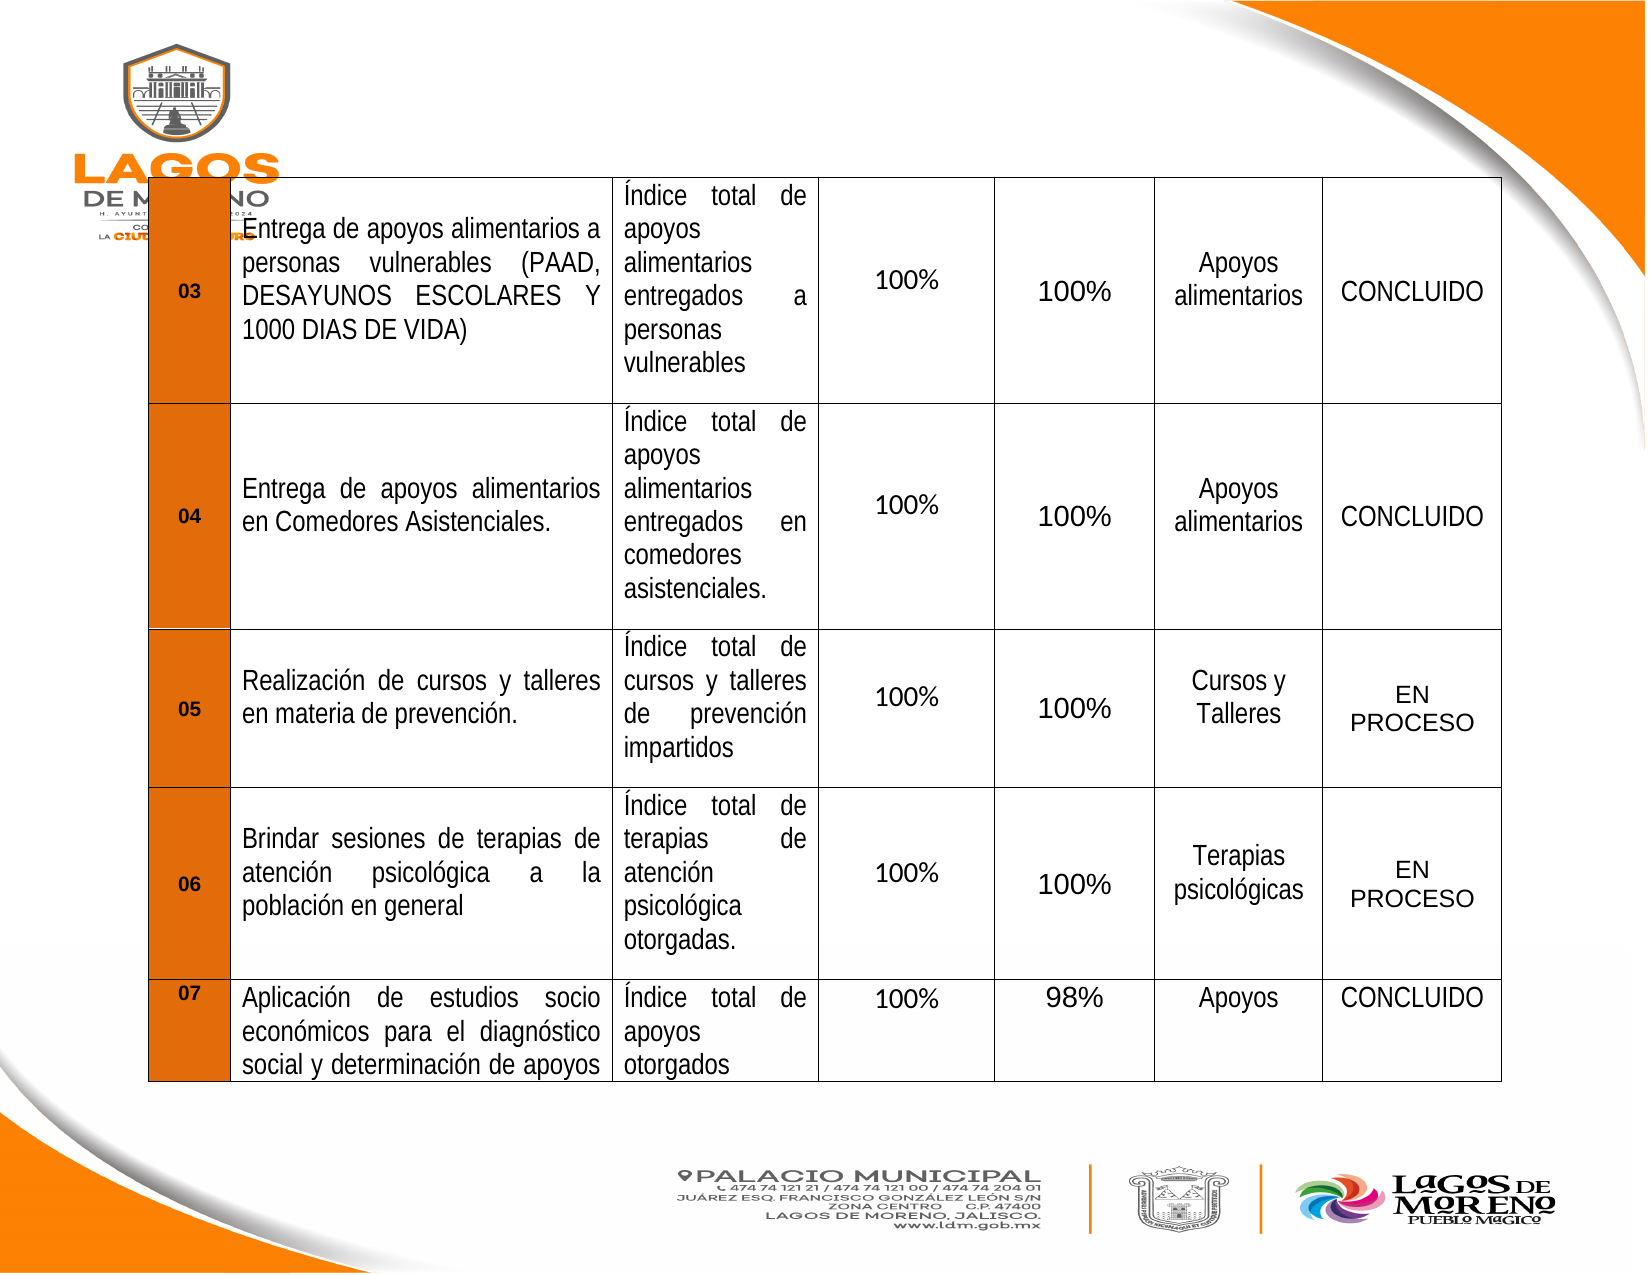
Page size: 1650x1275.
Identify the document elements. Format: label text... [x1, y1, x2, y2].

table_cell 100% [819, 788, 994, 979]
table_cell Índice total de terapias de atención psicológica otorgadas. [613, 788, 818, 979]
table_cell 100% [819, 404, 994, 628]
table_cell Entrega de apoyos alimentarios en Comedores Asistenciales. [231, 404, 612, 628]
table_cell 98% [995, 980, 1154, 1081]
picture [0, 0, 1646, 450]
table_cell CONCLUIDO [1323, 980, 1501, 1081]
table_cell 04 [149, 404, 230, 628]
table_cell 100% [819, 980, 994, 1081]
table_cell Apoyos alimentarios [1155, 178, 1322, 403]
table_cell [231, 980, 612, 1081]
table_cell Índice total de cursos y talleres de prevención impartidos [613, 630, 818, 787]
table_cell Apoyos [1155, 980, 1322, 1081]
table_cell EN PROCESO [1323, 788, 1501, 979]
table_cell 06 [149, 788, 230, 979]
table_cell Apoyos alimentarios [1155, 404, 1322, 628]
table_cell Índice total de apoyos alimentarios entregados en comedores asistenciales. [613, 404, 818, 628]
table_cell CONCLUIDO [1323, 404, 1501, 628]
table_cell CONCLUIDO [1323, 178, 1501, 403]
table_cell 100% [995, 178, 1154, 403]
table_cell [613, 980, 818, 1081]
table_cell 100% [995, 630, 1154, 787]
table_cell Índice total de apoyos alimentarios entregados a personas vulnerables [613, 178, 818, 403]
table_cell Terapias psicológicas [1155, 788, 1322, 979]
table_cell 100% [819, 630, 994, 787]
table_cell 05 [149, 630, 230, 787]
table_cell 03 [149, 178, 230, 403]
table_cell 100% [995, 404, 1154, 628]
table_cell Brindar sesiones de terapias de atención psicológica a la población en general [231, 788, 612, 979]
table_cell 100% [819, 178, 994, 403]
table_cell 100% [995, 788, 1154, 979]
table_cell Entrega de apoyos alimentarios a personas vulnerables (PAAD, DESAYUNOS ESCOLARES Y 1000 DIAS DE VIDA) [231, 178, 612, 403]
table_cell Realización de cursos y talleres en materia de prevención. [231, 630, 612, 787]
table_cell 07 [149, 980, 230, 1081]
picture [0, 945, 1632, 1273]
table_cell EN PROCESO [1323, 630, 1501, 787]
table_cell Cursos y Talleres [1155, 630, 1322, 787]
